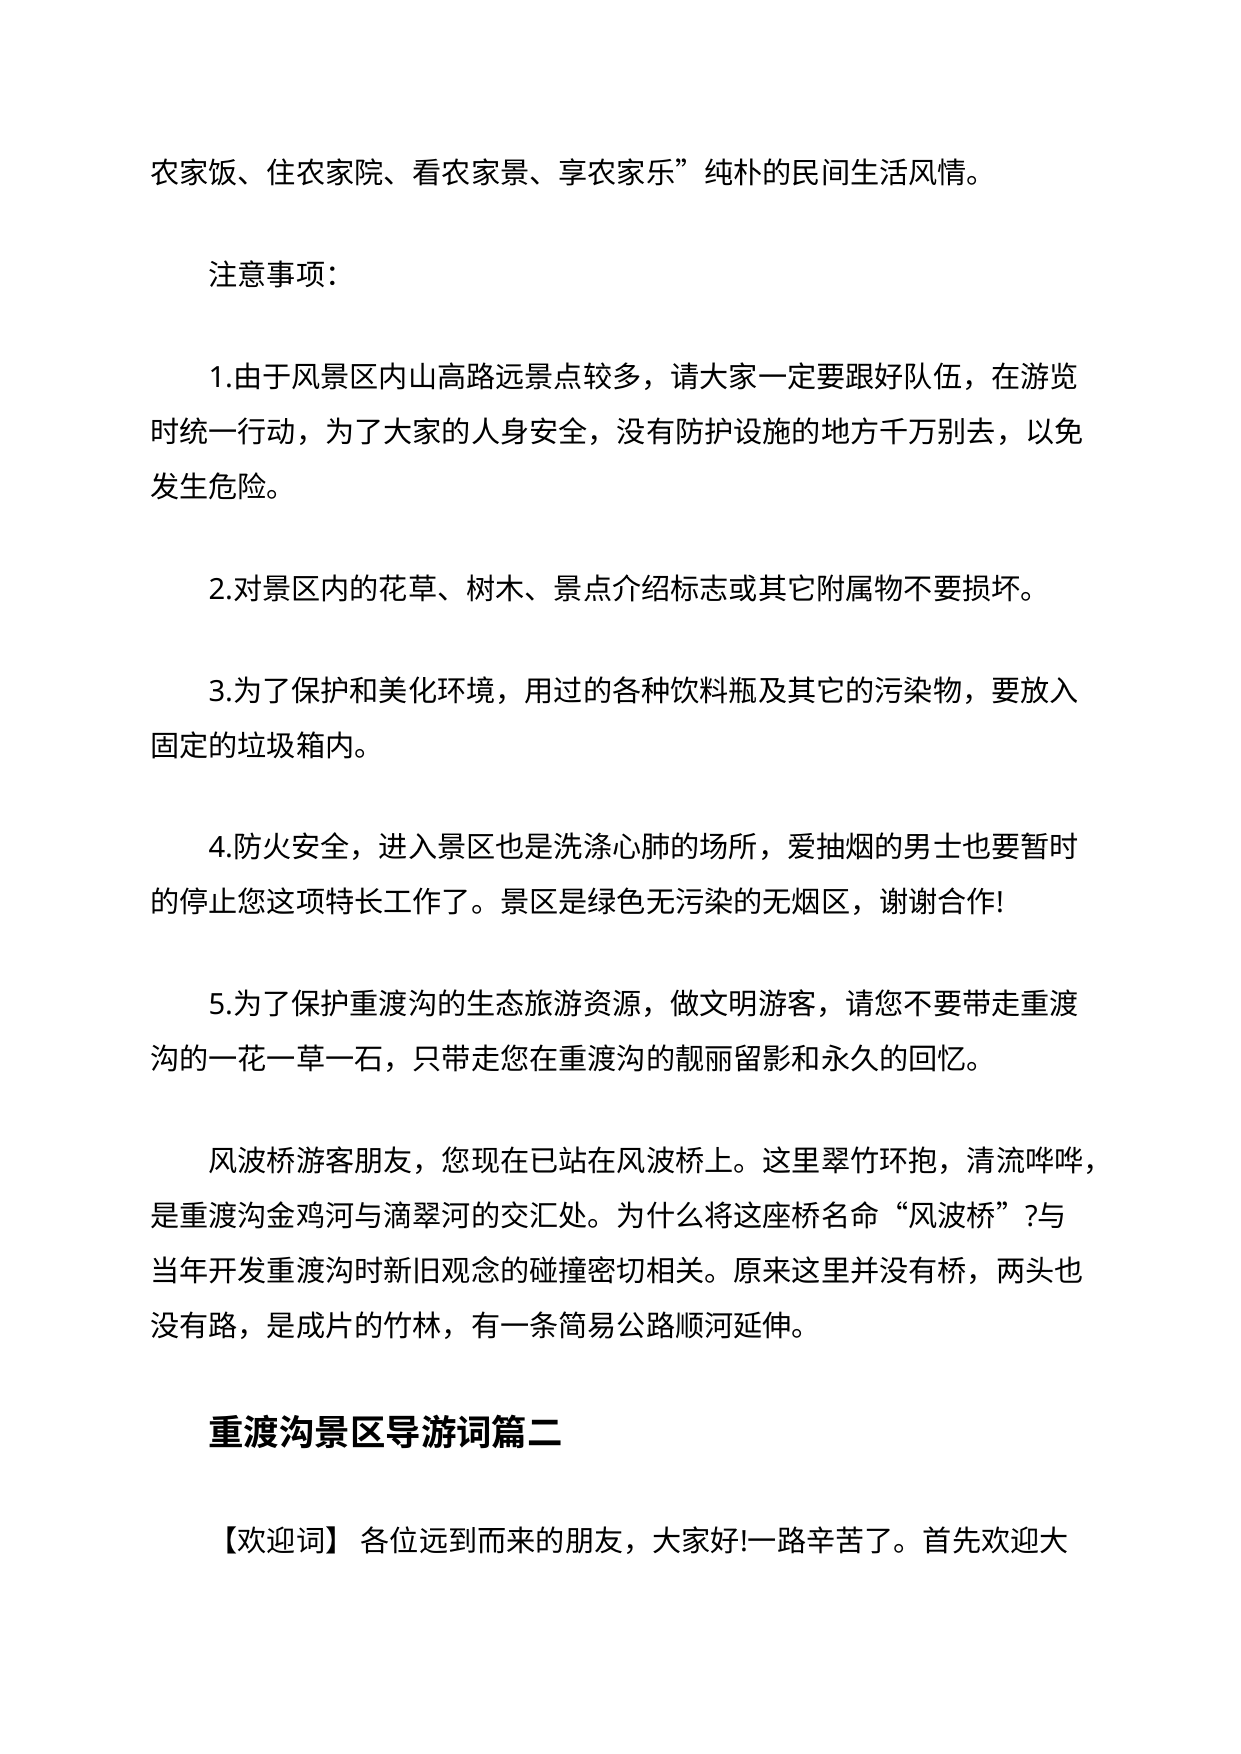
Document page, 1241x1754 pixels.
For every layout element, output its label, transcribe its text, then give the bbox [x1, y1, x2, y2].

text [150, 150, 1090, 192]
text 注意事项： [150, 252, 1090, 294]
text 风波桥游客朋友，您现在已站在风波桥上。这里翠竹环抱，清流哗哗，是重渡沟金鸡河与滴翠河的交汇处。为什么将这座桥名命“风波桥”?与当年开发重渡沟时新旧观念的碰撞密切相关。原来这里并没有桥，两头也没有路，是成片的竹林，有一条简易公路顺河延伸。 [150, 1138, 1090, 1345]
text 5.为了保护重渡沟的生态旅游资源，做文明游客，请您不要带走重渡沟的一花一草一石，只带走您在重渡沟的靓丽留影和永久的回忆。 [150, 981, 1090, 1078]
text 4.防火安全，进入景区也是洗涤心肺的场所，爱抽烟的男士也要暂时的停止您这项特长工作了。景区是绿色无污染的无烟区，谢谢合作! [150, 824, 1090, 921]
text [150, 1518, 1090, 1560]
text 1.由于风景区内山高路远景点较多，请大家一定要跟好队伍，在游览时统一行动，为了大家的人身安全，没有防护设施的地方千万别去，以免发生危险。 [150, 353, 1090, 506]
text 2.对景区内的花草、树木、景点介绍标志或其它附属物不要损坏。 [150, 565, 1090, 608]
text 重渡沟景区导游词篇二 [150, 1404, 1090, 1456]
text 3.为了保护和美化环境，用过的各种饮料瓶及其它的污染物，要放入固定的垃圾箱内。 [150, 667, 1090, 764]
